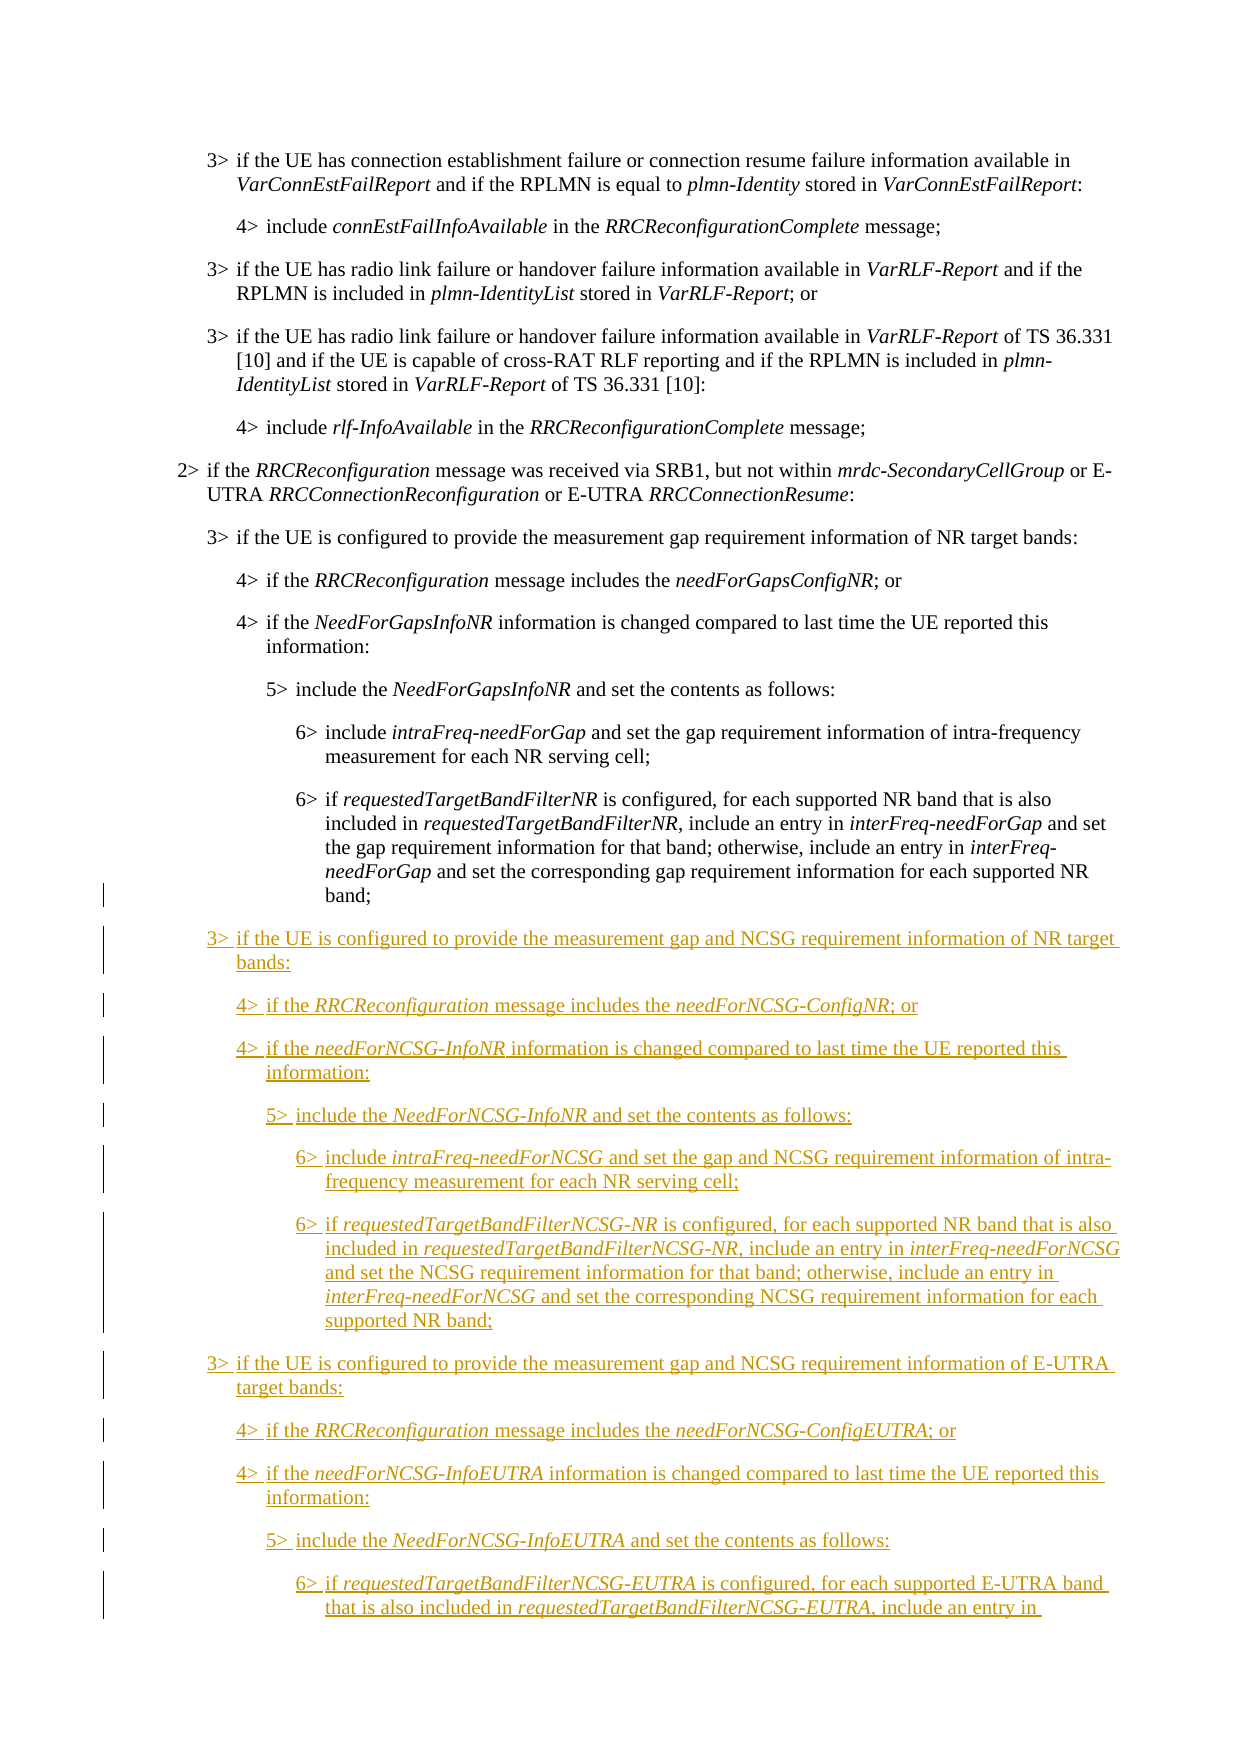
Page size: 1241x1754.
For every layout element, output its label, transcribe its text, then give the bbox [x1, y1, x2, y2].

text 4> include rlf-InfoAvailable in the RRCReconfigurationComplete message; [236, 415, 1122, 439]
text 3> if the UE has radio link failure or handover failure information available in VarRLF-Report of TS 36.331 [10] and if the UE is capable of cross-RAT RLF reporting and if the RPLMN is included in plmn-IdentityList stored in VarRLF-Report of TS 36.331 [10]: [207, 324, 1122, 396]
text 5> include the NeedForGapsInfoNR and set the contents as follows: [266, 677, 1122, 701]
text 3> if the UE has connection establishment failure or connection resume failure information available in VarConnEstFailReport and if the RPLMN is equal to plmn-Identity stored in VarConnEstFailReport: [207, 147, 1122, 196]
text 4> if the NeedForGapsInfoNR information is changed compared to last time the UE reported this information: [236, 610, 1122, 658]
text 6> if requestedTargetBandFilterNR is configured, for each supported NR band that is also included in requestedTargetBandFilterNR, include an entry in interFreq-needForGap and set the gap requirement information for that band; otherwise, include an entry in interFreq-needForGap and set the corresponding gap requirement information for each supported NR band; [295, 787, 1122, 907]
text 2> if the RRCReconfiguration message was received via SRB1, but not within mrdc-SecondaryCellGroup or E-UTRA RRCConnectionReconfiguration or E-UTRA RRCConnectionResume: [177, 458, 1122, 506]
text 4> include connEstFailInfoAvailable in the RRCReconfigurationComplete message; [236, 214, 1122, 238]
text 3> if the UE is configured to provide the measurement gap requirement information of NR target bands: [207, 525, 1122, 549]
text 6> include intraFreq-needForGap and set the gap requirement information of intra-frequency measurement for each NR serving cell; [295, 720, 1122, 768]
text 4> if the RRCReconfiguration message includes the needForGapsConfigNR; or [236, 567, 1122, 592]
text 3> if the UE has radio link failure or handover failure information available in VarRLF-Report and if the RPLMN is included in plmn-IdentityList stored in VarRLF-Report; or [207, 257, 1122, 305]
